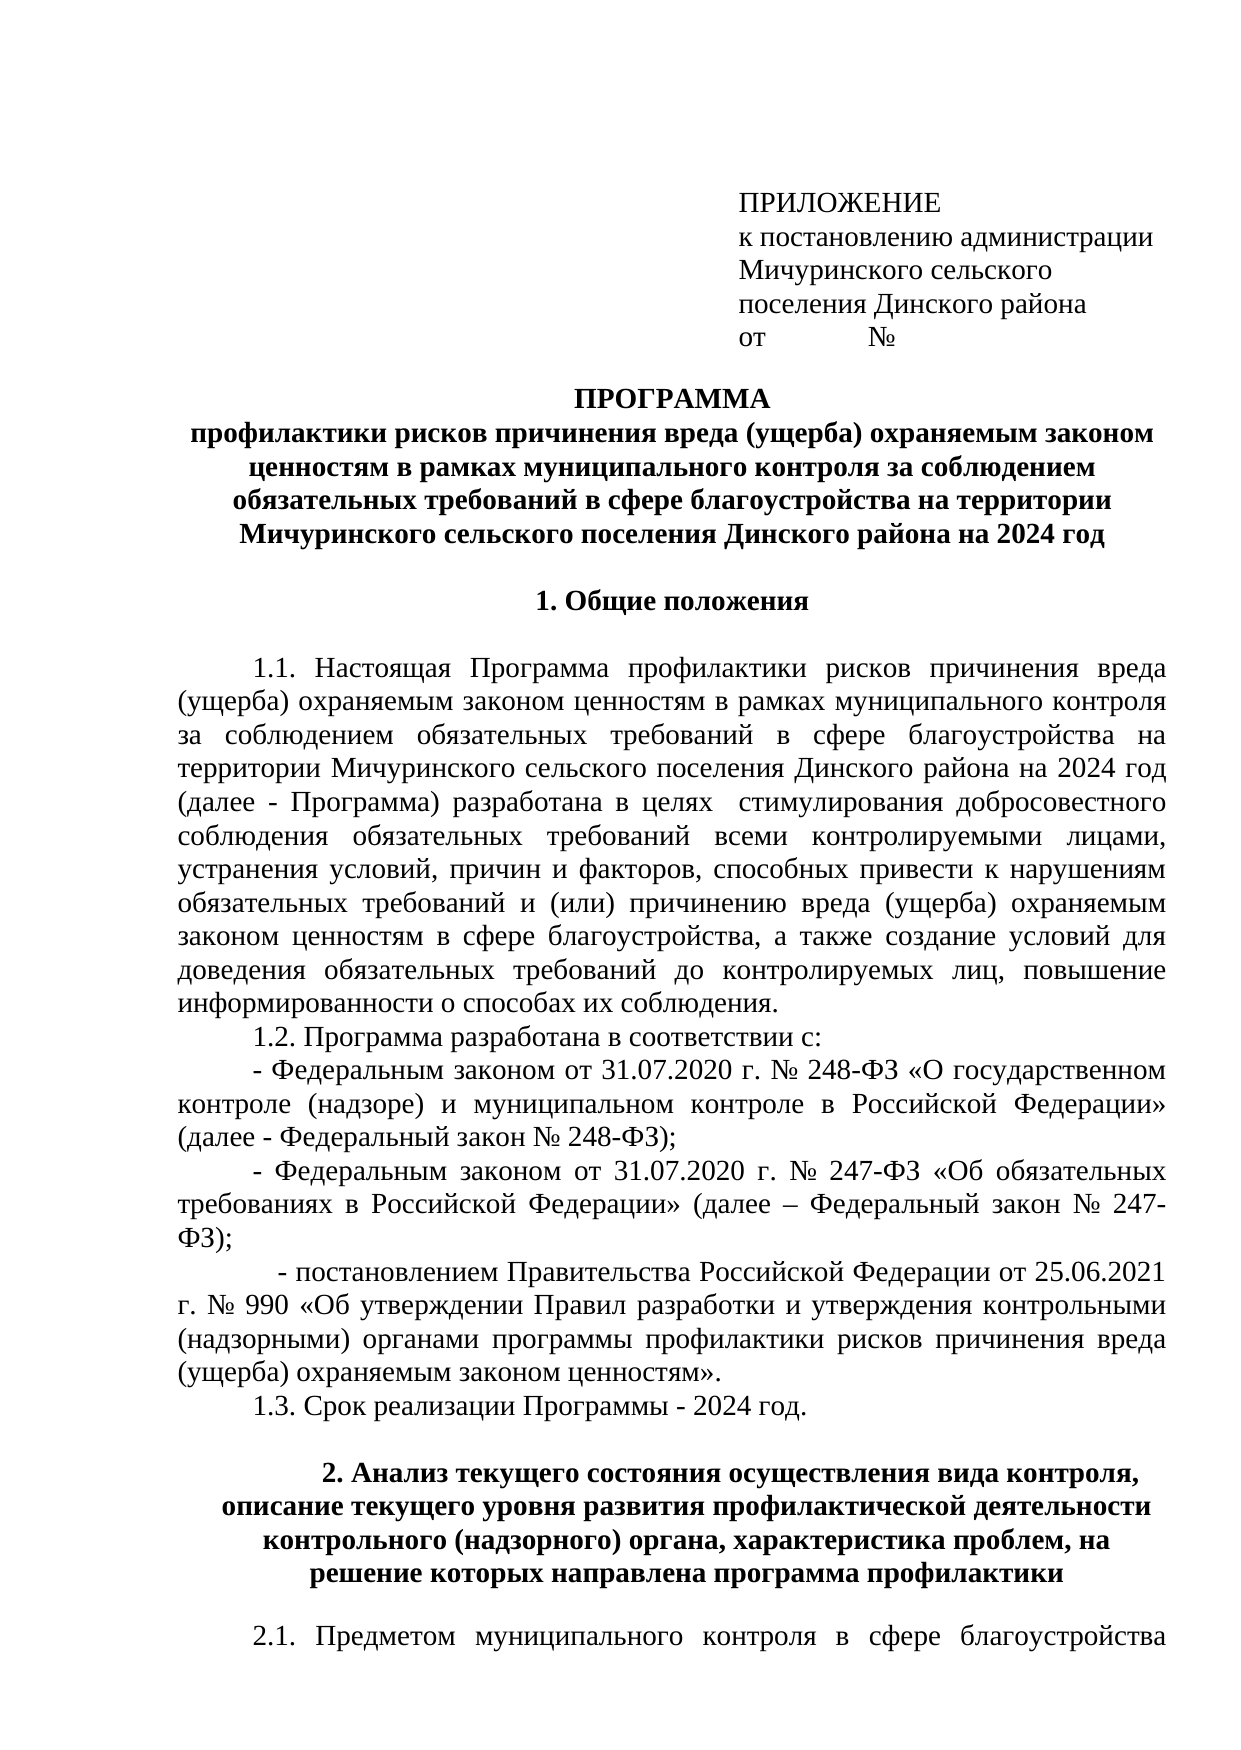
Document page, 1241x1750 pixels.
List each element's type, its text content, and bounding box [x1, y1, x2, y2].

text 1. Общие положения [177, 583, 1167, 616]
text 1.3. Срок реализации Программы - 2024 год. [177, 1388, 1167, 1421]
text 1.2. Программа разработана в соответствии с: [177, 1019, 1167, 1052]
text - Федеральным законом от 31.07.2020 г. № 247-ФЗ «Об обязательных требованиях в Российской Федерации» (далее – Федеральный закон № 247-ФЗ); [177, 1153, 1167, 1254]
text 1.1. Настоящая Программа профилактики рисков причинения вреда (ущерба) охраняемым законом ценностям в рамках муниципального контроля за соблюдением обязательных требований в сфере благоустройства на территории Мичуринского сельского поселения Динского района на 2024 год (далее - Программа) разработана в целях стимулирования добросовестного соблюдения обязательных требований всеми контролируемыми лицами, устранения условий, причин и факторов, способных привести к нарушениям обязательных требований и (или) причинению вреда (ущерба) охраняемым законом ценностям в сфере благоустройства, а также создание условий для доведения обязательных требований до контролируемых лиц, повышение информированности о способах их соблюдения. [177, 650, 1167, 1019]
text профилактики рисков причинения вреда (ущерба) охраняемым законом ценностям в рамках муниципального контроля за соблюдением обязательных требований в сфере благоустройства на территории Мичуринского сельского поселения Динского района на 2024 год [177, 415, 1167, 549]
text - Федеральным законом от 31.07.2020 г. № 248-ФЗ «О государственном контроле (надзоре) и муниципальном контроле в Российской Федерации» (далее - Федеральный закон № 248-ФЗ); [177, 1052, 1167, 1153]
text ПРИЛОЖЕНИЕ [738, 185, 1167, 219]
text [177, 1618, 1167, 1651]
text Мичуринского сельского поселения Динского района [738, 252, 1167, 319]
text 2. Анализ текущего состояния осуществления вида контроля, описание текущего уровня развития профилактической деятельности контрольного (надзорного) органа, характеристика проблем, на решение которых направлена программа профилактики [206, 1455, 1167, 1589]
text - постановлением Правительства Российской Федерации от 25.06.2021 г. № 990 «Об утверждении Правил разработки и утверждения контрольными (надзорными) органами программы профилактики рисков причинения вреда (ущерба) охраняемым законом ценностям». [177, 1254, 1167, 1388]
text от № [738, 319, 1167, 353]
text ПРОГРАММА [177, 382, 1167, 415]
text к постановлению администрации [738, 219, 1167, 252]
